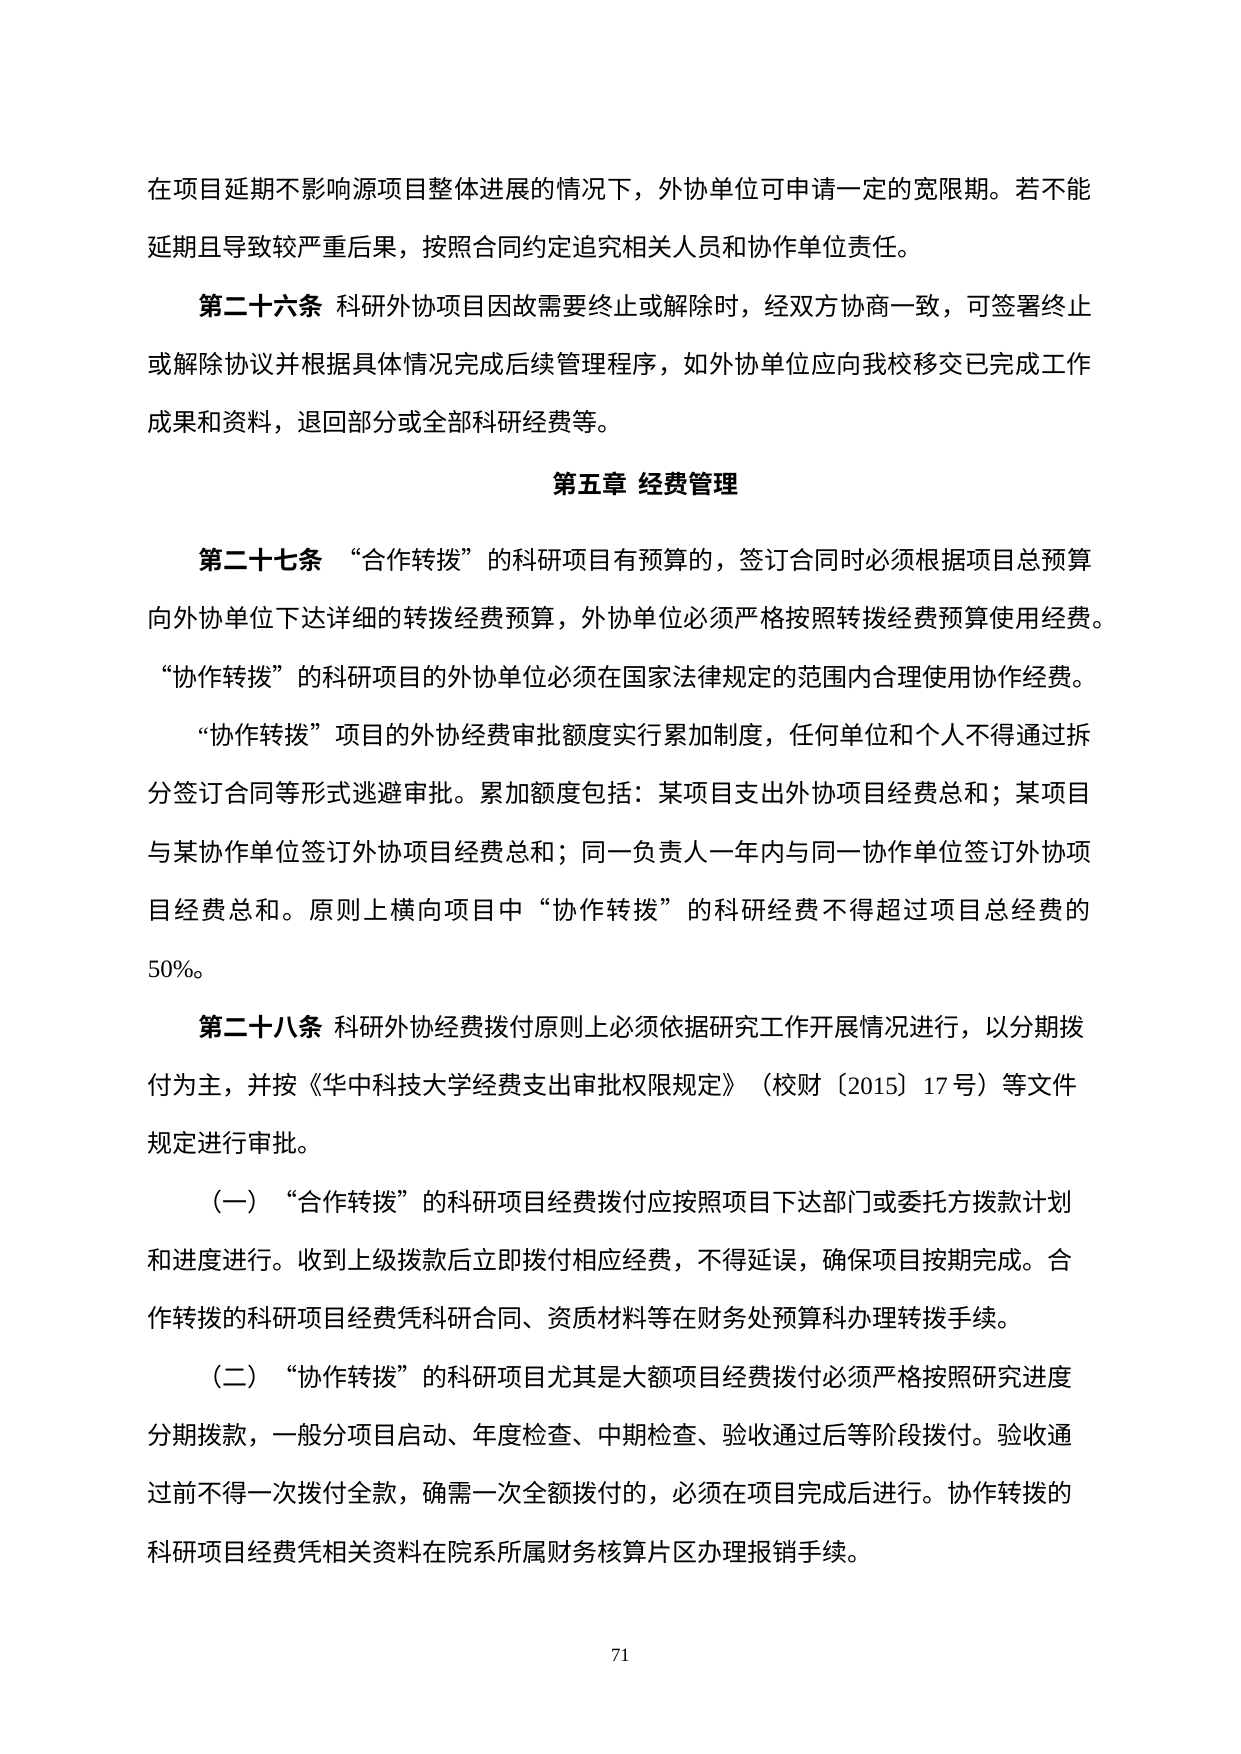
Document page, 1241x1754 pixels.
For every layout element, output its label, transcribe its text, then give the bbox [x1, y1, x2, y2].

text 第二十七条 “合作转拨”的科研项目有预算的，签订合同时必须根据项目总预算向外协单位下达详细的转拨经费预算，外协单位必须严格按照转拨经费预算使用经费。“协作转拨”的科研项目的外协单位必须在国家法律规定的范围内合理使用协作经费。 [148, 523, 1092, 698]
text 第五章 经费管理 [148, 463, 1092, 503]
text （二）“协作转拨”的科研项目尤其是大额项目经费拨付必须严格按照研究进度分期拨款，一般分项目启动、年度检查、中期检查、验收通过后等阶段拨付。验收通过前不得一次拨付全款，确需一次全额拨付的，必须在项目完成后进行。协作转拨的科研项目经费凭相关资料在院系所属财务核算片区办理报销手续。 [148, 1339, 1092, 1573]
text （一）“合作转拨”的科研项目经费拨付应按照项目下达部门或委托方拨款计划和进度进行。收到上级拨款后立即拨付相应经费，不得延误，确保项目按期完成。合作转拨的科研项目经费凭科研合同、资质材料等在财务处预算科办理转拨手续。 [148, 1164, 1092, 1339]
text 第二十八条 科研外协经费拨付原则上必须依据研究工作开展情况进行，以分期拨付为主，并按《华中科技大学经费支出审批权限规定》（校财〔2015〕17号）等文件规定进行审批。 [148, 989, 1092, 1164]
text “协作转拨”项目的外协经费审批额度实行累加制度，任何单位和个人不得通过拆分签订合同等形式逃避审批。累加额度包括：某项目支出外协项目经费总和；某项目与某协作单位签订外协项目经费总和；同一负责人一年内与同一协作单位签订外协项目经费总和。原则上横向项目中“协作转拨”的科研经费不得超过项目总经费的50%。 [148, 698, 1092, 989]
text 第二十六条 科研外协项目因故需要终止或解除时，经双方协商一致，可签署终止或解除协议并根据具体情况完成后续管理程序，如外协单位应向我校移交已完成工作成果和资料，退回部分或全部科研经费等。 [148, 268, 1092, 443]
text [148, 152, 1092, 268]
